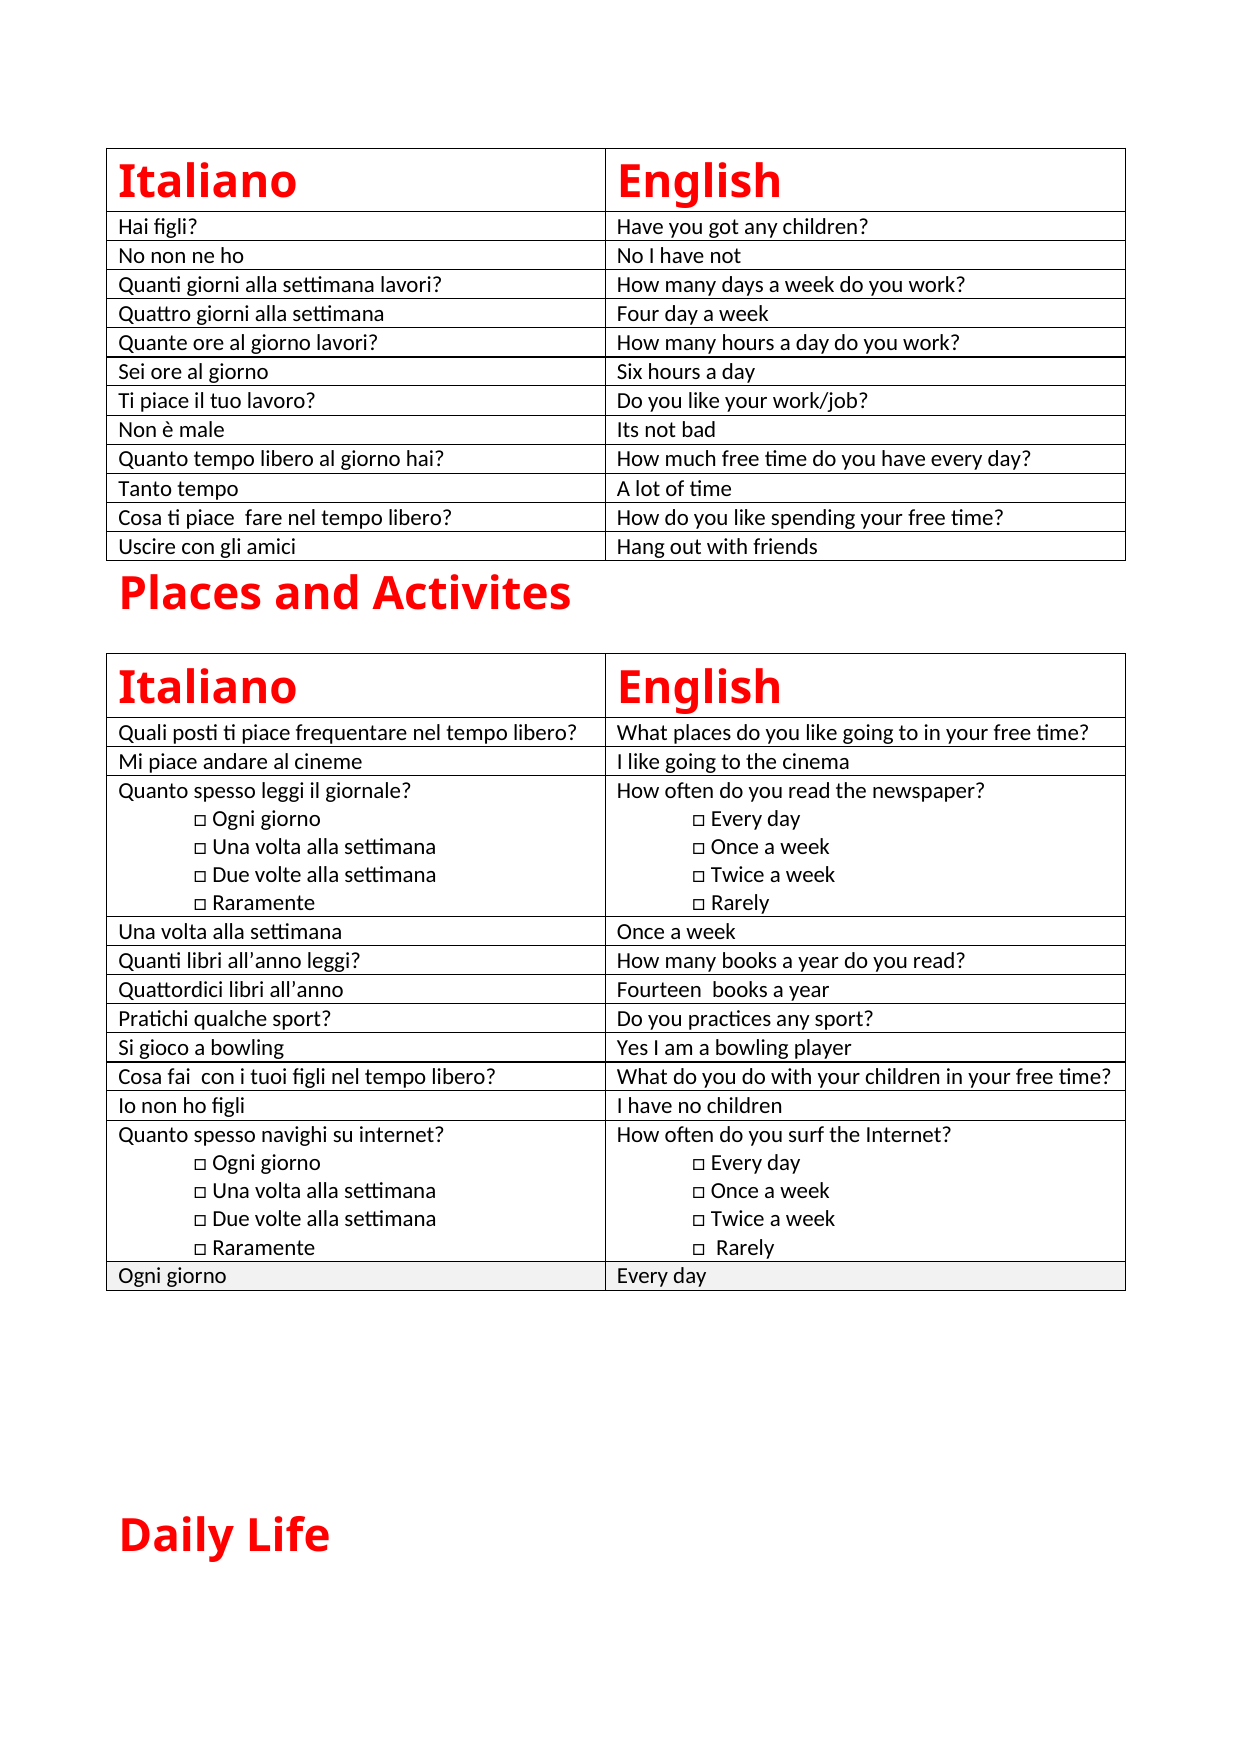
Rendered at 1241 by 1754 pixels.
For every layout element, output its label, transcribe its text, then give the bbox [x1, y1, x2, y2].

table_cell Quali posti ti piace frequentare nel tempo libero? [107, 718, 605, 746]
table_cell Yes I am a bowling player [606, 1033, 1125, 1061]
table_cell What places do you like going to in your free time? [606, 718, 1125, 746]
table_cell Pratichi qualche sport? [107, 1004, 605, 1032]
table_cell How many hours a day do you work? [606, 328, 1125, 356]
table_header Italiano [107, 149, 605, 211]
table_cell Quattordici libri all’anno [107, 975, 605, 1003]
table_cell Una volta alla settimana [107, 917, 605, 945]
table_cell Sei ore al giorno [107, 358, 605, 385]
table_cell I have no children [606, 1091, 1125, 1119]
text Places and Activites [118, 561, 1122, 623]
table_cell Have you got any children? [606, 212, 1125, 240]
table_cell How many days a week do you work? [606, 270, 1125, 298]
table_cell Ti piace il tuo lavoro? [107, 386, 605, 414]
table_cell Hai figli? [107, 212, 605, 240]
table_header English [606, 654, 1125, 717]
table_cell No I have not [606, 241, 1125, 269]
table_header English [606, 149, 1125, 211]
table_cell How many books a year do you read? [606, 946, 1125, 974]
table_cell Quante ore al giorno lavori? [107, 328, 605, 356]
table_cell How much free time do you have every day? [606, 445, 1125, 473]
table_cell Si gioco a bowling [107, 1033, 605, 1061]
table_cell I like going to the cinema [606, 747, 1125, 775]
table_cell Hang out with friends [606, 532, 1125, 560]
table_cell How do you like spending your free time? [606, 503, 1125, 531]
table_cell Cosa fai con i tuoi figli nel tempo libero? [107, 1063, 605, 1090]
table_cell Four day a week [606, 299, 1125, 327]
table_cell Do you practices any sport? [606, 1004, 1125, 1032]
table_cell Every day [606, 1262, 1125, 1290]
table_cell Io non ho figli [107, 1091, 605, 1119]
table_header Italiano [107, 654, 605, 717]
table_cell Ogni giorno [107, 1262, 605, 1290]
table_cell How often do you surf the Internet? □ Every day □ Once a week □ Twice a week □ Rarely [606, 1121, 1125, 1261]
table_cell Once a week [606, 917, 1125, 945]
table_cell Quanto spesso navighi su internet? □ Ogni giorno □ Una volta alla settimana □ Due volte alla settimana □ Raramente [107, 1121, 605, 1261]
table_cell Do you like your work/job? [606, 386, 1125, 414]
table_cell Non è male [107, 416, 605, 443]
table_cell Quanto spesso leggi il giornale? □ Ogni giorno □ Una volta alla settimana □ Due volte alla settimana □ Raramente [107, 776, 605, 916]
table_cell Tanto tempo [107, 474, 605, 502]
table_cell Six hours a day [606, 358, 1125, 385]
table_cell Quanto tempo libero al giorno hai? [107, 445, 605, 473]
table_cell A lot of time [606, 474, 1125, 502]
table_cell Cosa ti piace fare nel tempo libero? [107, 503, 605, 531]
table_cell How often do you read the newspaper? □ Every day □ Once a week □ Twice a week □ Rarely [606, 776, 1125, 916]
table_cell No non ne ho [107, 241, 605, 269]
table_cell Mi piace andare al cineme [107, 747, 605, 775]
table_cell Quattro giorni alla settimana [107, 299, 605, 327]
table_cell Its not bad [606, 416, 1125, 443]
table_cell Uscire con gli amici [107, 532, 605, 560]
table_cell Quanti giorni alla settimana lavori? [107, 270, 605, 298]
text Daily Life [118, 1503, 1122, 1565]
table_cell Fourteen books a year [606, 975, 1125, 1003]
table_cell Quanti libri all’anno leggi? [107, 946, 605, 974]
table_cell What do you do with your children in your free time? [606, 1063, 1125, 1090]
